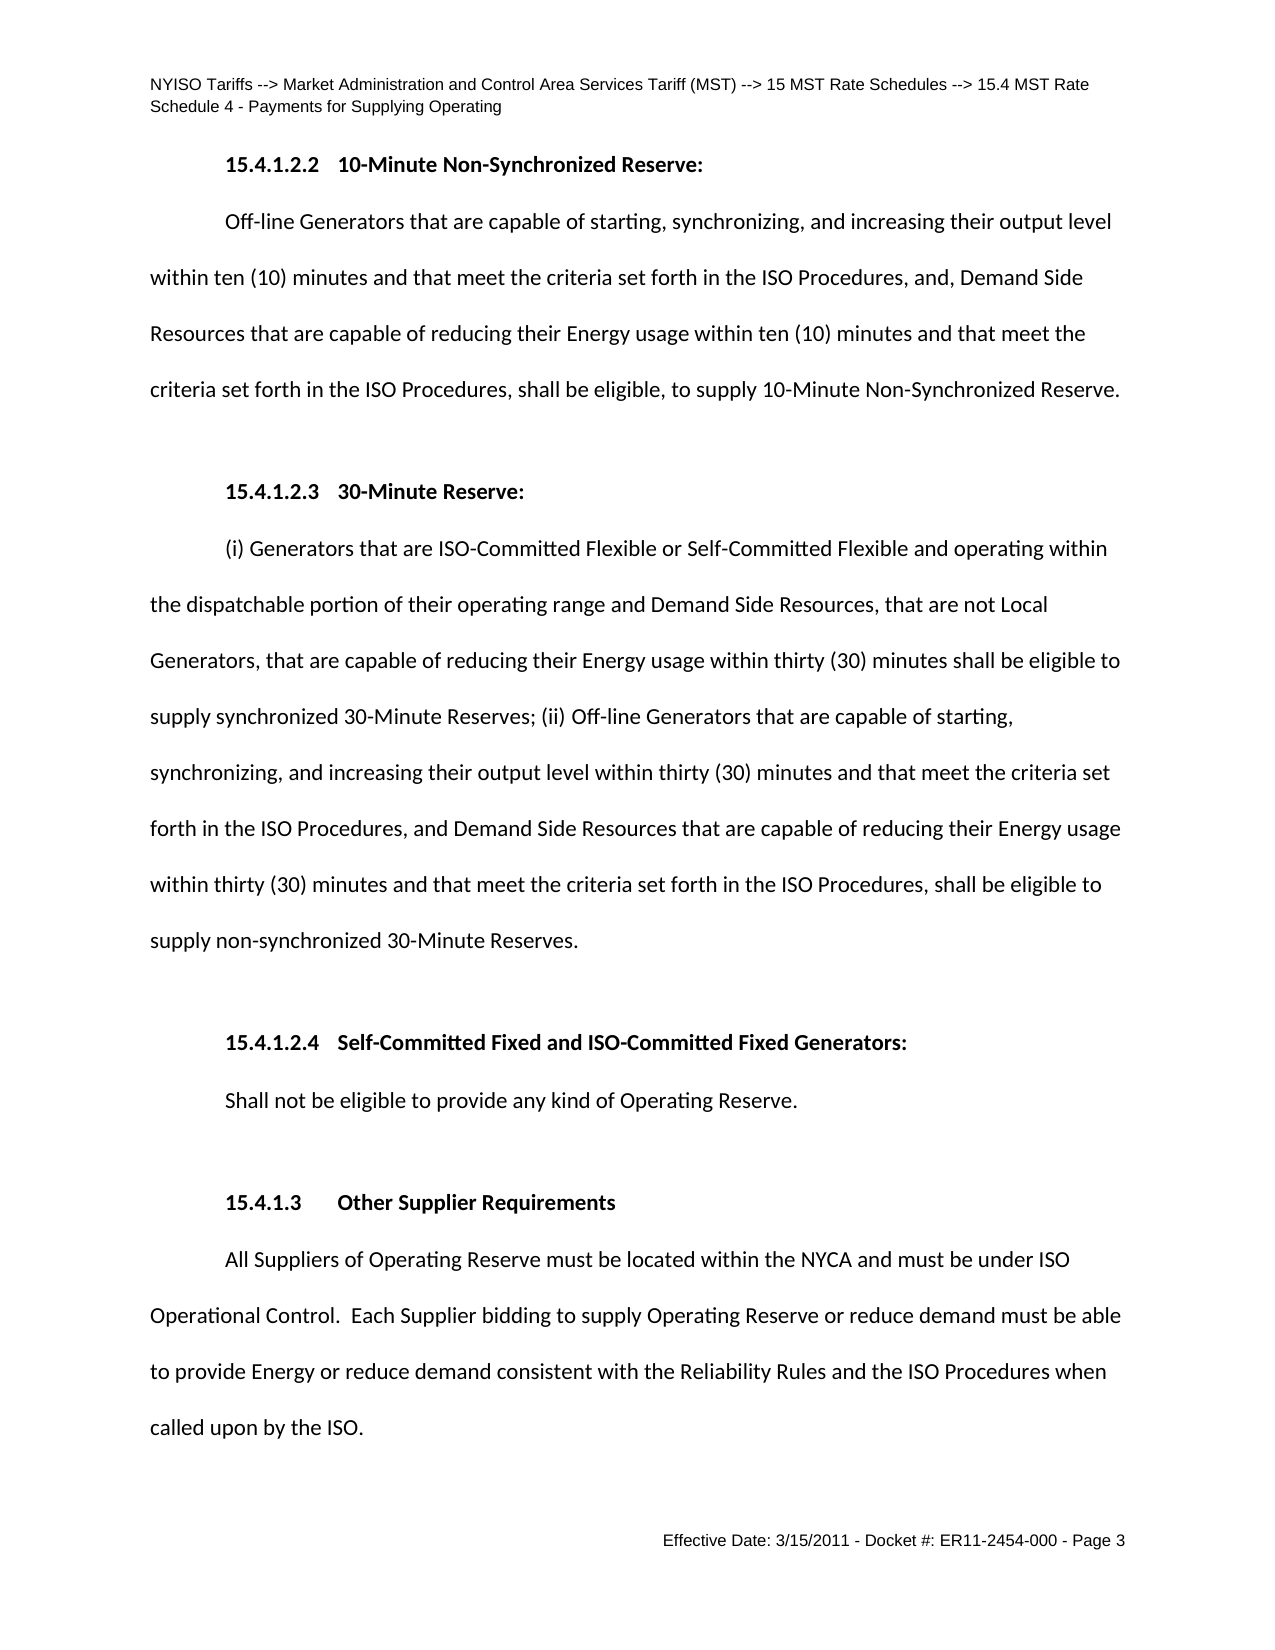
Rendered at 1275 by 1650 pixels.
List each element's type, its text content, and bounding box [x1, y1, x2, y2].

subtitle 15.4.1.3 Other Supplier Requirements [225, 1188, 1125, 1216]
subtitle 15.4.1.2.4 Self-Committed Fixed and ISO-Committed Fixed Generators: [225, 1028, 1125, 1057]
text Off-line Generators that are capable of starting, synchronizing, and increasing their output level within ten (10) minutes and that meet the criteria set forth in the ISO Procedures, and, Demand Side Resources that are capable of reducing their Energy usage within ten (10) minutes and that meet the criteria set forth in the ISO Procedures, shall be eligible, to supply 10-Minute Non-Synchronized Reserve. [150, 207, 1125, 403]
subtitle 15.4.1.2.2 10-Minute Non-Synchronized Reserve: [225, 150, 1125, 178]
text Shall not be eligible to provide any kind of Operating Reserve. [150, 1086, 1125, 1114]
text All Suppliers of Operating Reserve must be located within the NYCA and must be under ISO Operational Control. Each Supplier bidding to supply Operating Reserve or reduce demand must be able to provide Energy or reduce demand consistent with the Reliability Rules and the ISO Procedures when called upon by the ISO. [150, 1245, 1125, 1441]
subtitle 15.4.1.2.3 30-Minute Reserve: [225, 477, 1125, 505]
text (i) Generators that are ISO-Committed Flexible or Self-Committed Flexible and operating within the dispatchable portion of their operating range and Demand Side Resources, that are not Local Generators, that are capable of reducing their Energy usage within thirty (30) minutes shall be eligible to supply synchronized 30-Minute Reserves; (ii) Off-line Generators that are capable of starting, synchronizing, and increasing their output level within thirty (30) minutes and that meet the criteria set forth in the ISO Procedures, and Demand Side Resources that are capable of reducing their Energy usage within thirty (30) minutes and that meet the criteria set forth in the ISO Procedures, shall be eligible to supply non-synchronized 30-Minute Reserves. [150, 534, 1125, 955]
